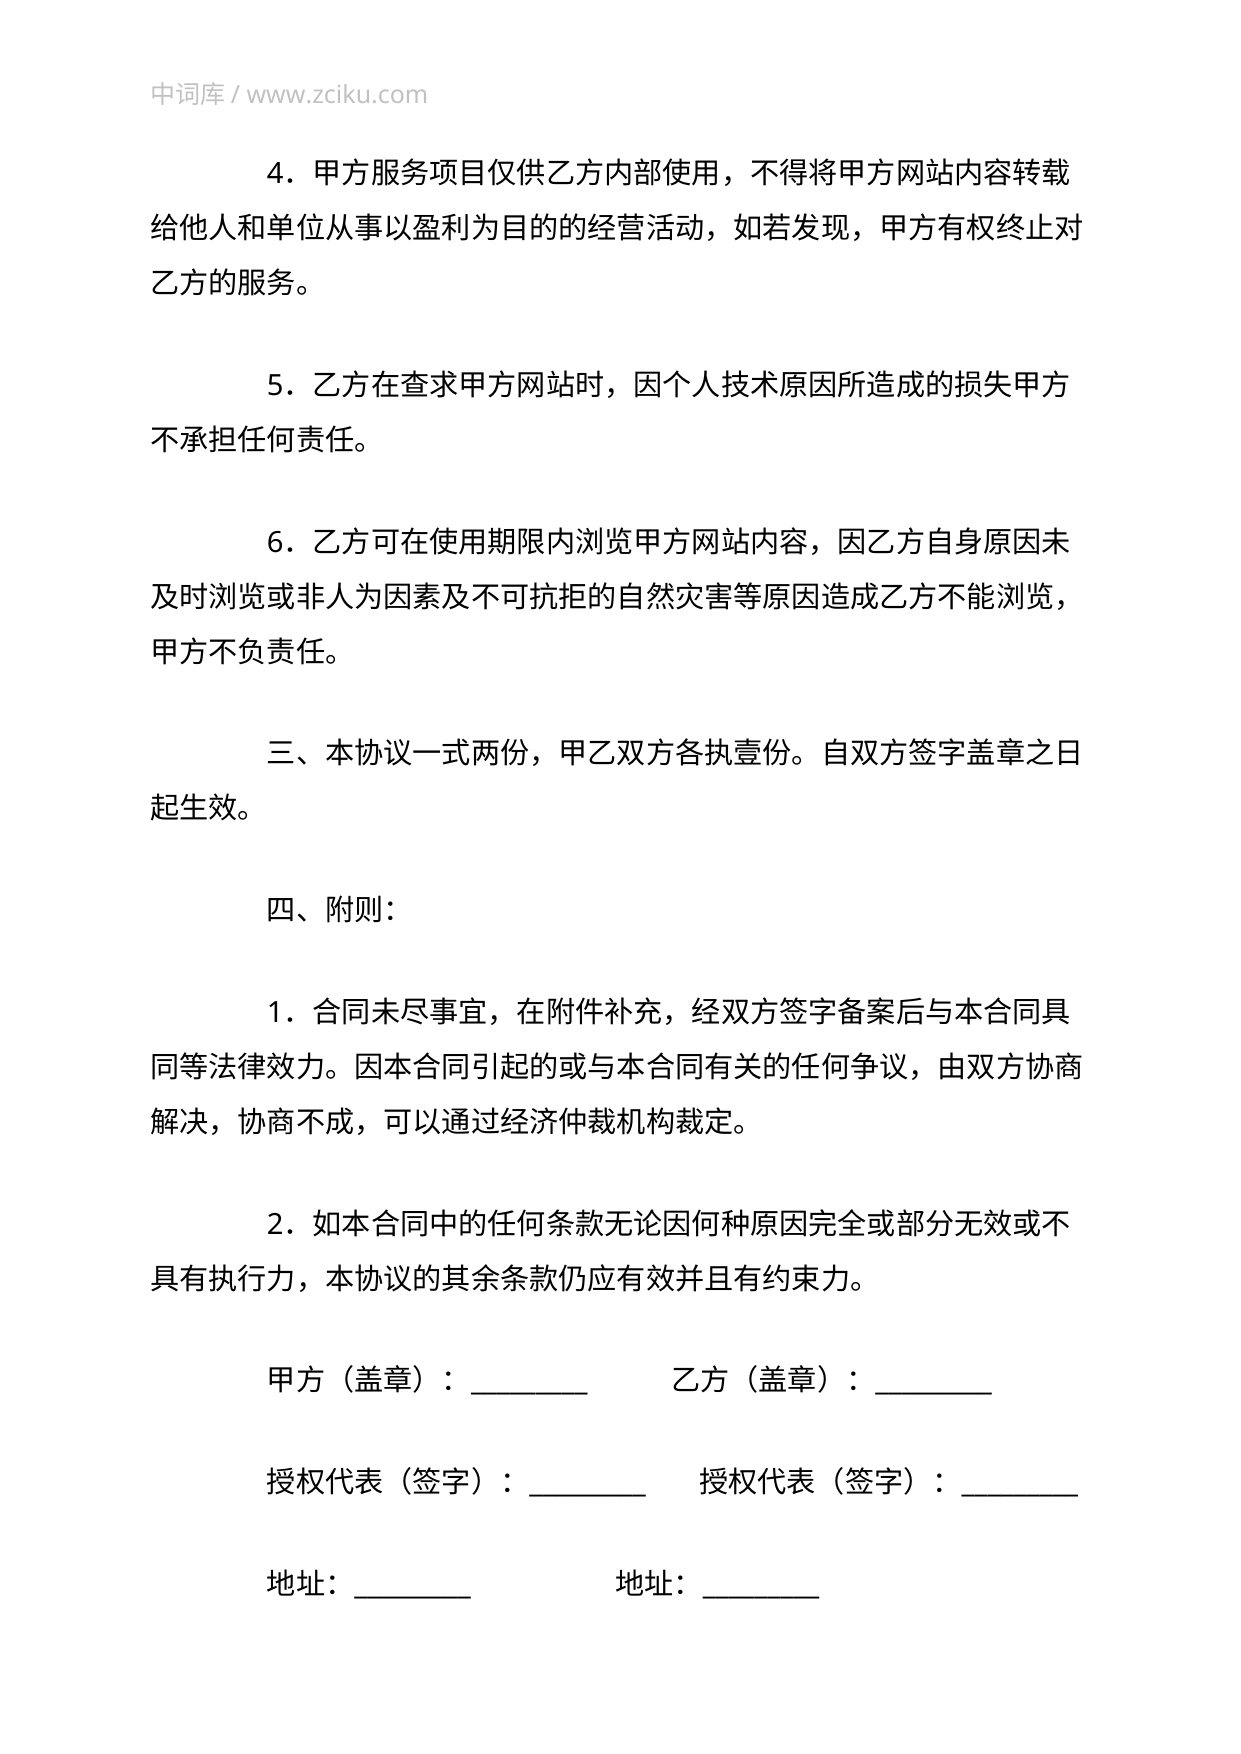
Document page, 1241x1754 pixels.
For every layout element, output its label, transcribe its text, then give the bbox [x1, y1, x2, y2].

text 地址：_________ 地址：_________ [150, 1561, 1090, 1603]
text 四、附则： [150, 887, 1090, 929]
text 6．乙方可在使用期限内浏览甲方网站内容，因乙方自身原因未及时浏览或非人为因素及不可抗拒的自然灾害等原因造成乙方不能浏览，甲方不负责任。 [150, 518, 1090, 671]
text 5．乙方在查求甲方网站时，因个人技术原因所造成的损失甲方不承担任何责任。 [150, 362, 1090, 459]
text 授权代表（签字）：_________ 授权代表（签字）：_________ [150, 1459, 1090, 1501]
text 2．如本合同中的任何条款无论因何种原因完全或部分无效或不具有执行力，本协议的其余条款仍应有效并且有约束力。 [150, 1200, 1090, 1297]
text 4．甲方服务项目仅供乙方内部使用，不得将甲方网站内容转载给他人和单位从事以盈利为目的的经营活动，如若发现，甲方有权终止对乙方的服务。 [150, 150, 1090, 302]
text 1．合同未尽事宜，在附件补充，经双方签字备案后与本合同具同等法律效力。因本合同引起的或与本合同有关的任何争议，由双方协商解决，协商不成，可以通过经济仲裁机构裁定。 [150, 988, 1090, 1141]
text 甲方（盖章）：_________ 乙方（盖章）：_________ [150, 1357, 1090, 1399]
text 三、本协议一式两份，甲乙双方各执壹份。自双方签字盖章之日起生效。 [150, 730, 1090, 827]
